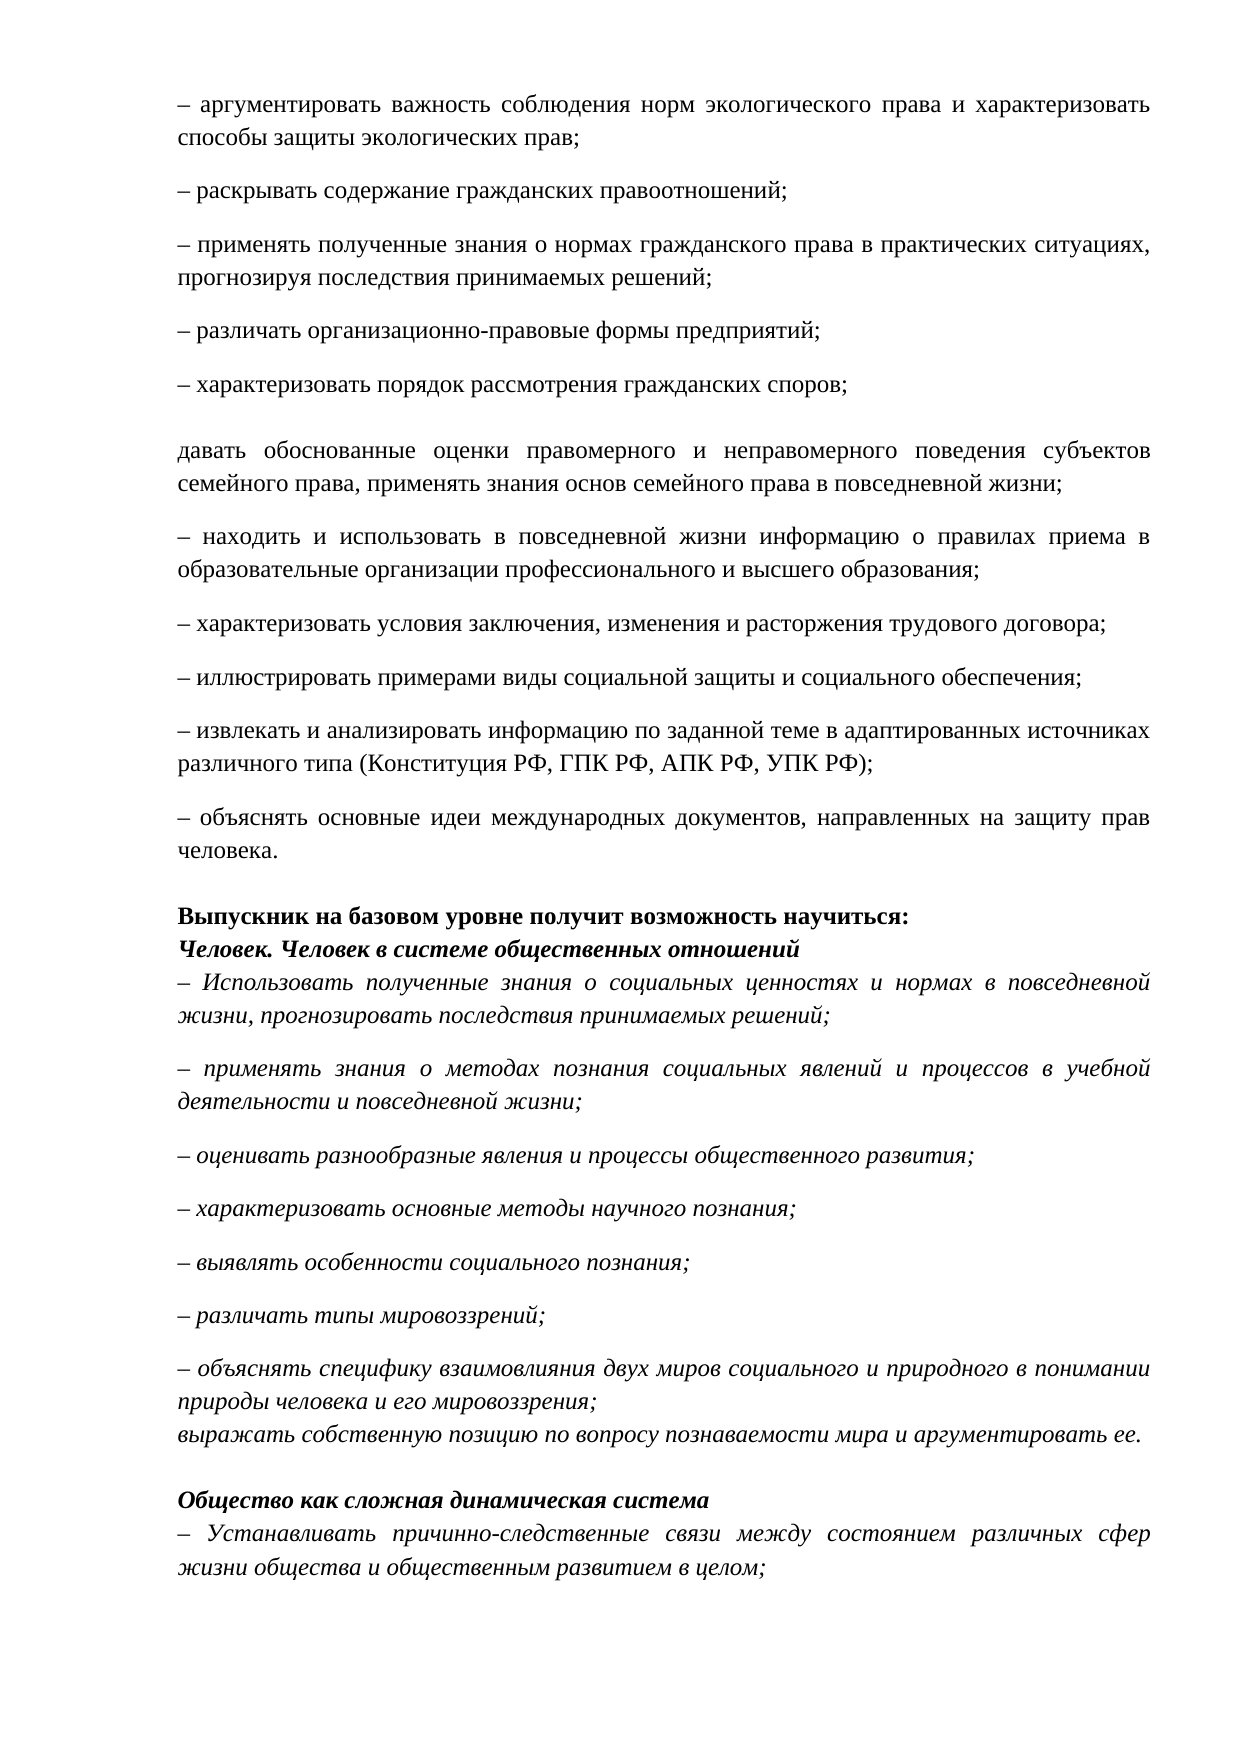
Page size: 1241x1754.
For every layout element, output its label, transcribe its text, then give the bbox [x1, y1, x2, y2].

text – применять знания о методах познания социальных явлений и процессов в учебной деятельности и повседневной жизни; [177, 1053, 1152, 1115]
text – объяснять специфику взаимовлияния двух миров социального и природного в понимании природы человека и его мировоззрения; [177, 1353, 1152, 1415]
text – Устанавливать причинно-следственные связи между состоянием различных сфер жизни общества и общественным развитием в целом; [177, 1518, 1152, 1580]
text – раскрывать содержание гражданских правоотношений; [177, 175, 1152, 204]
text – находить и использовать в повседневной жизни информацию о правилах приема в образовательные организации профессионального и высшего образования; [177, 521, 1152, 583]
text Общество как сложная динамическая система [177, 1486, 1152, 1514]
text – оценивать разнообразные явления и процессы общественного развития; [177, 1140, 1152, 1168]
text выражать собственную позицию по вопросу познаваемости мира и аргументировать ее. [177, 1419, 1152, 1448]
text – характеризовать порядок рассмотрения гражданских споров; [177, 369, 1152, 398]
text – различать типы мировоззрений; [177, 1300, 1152, 1329]
text Выпускник на базовом уровне получит возможность научиться: [177, 901, 1152, 929]
text – аргументировать важность соблюдения норм экологического права и характеризовать способы защиты экологических прав; [177, 89, 1152, 150]
text Человек. Человек в системе общественных отношений [177, 934, 1152, 962]
text – объяснять основные идеи международных документов, направленных на защиту прав человека. [177, 802, 1152, 863]
text давать обоснованные оценки правомерного и неправомерного поведения субъектов семейного права, применять знания основ семейного права в повседневной жизни; [177, 435, 1152, 497]
text – иллюстрировать примерами виды социальной защиты и социального обеспечения; [177, 662, 1152, 690]
text – выявлять особенности социального познания; [177, 1247, 1152, 1275]
text – извлекать и анализировать информацию по заданной теме в адаптированных источниках различного типа (Конституция РФ, ГПК РФ, АПК РФ, УПК РФ); [177, 715, 1152, 777]
text – различать организационно-правовые формы предприятий; [177, 315, 1152, 344]
text – Использовать полученные знания о социальных ценностях и нормах в повседневной жизни, прогнозировать последствия принимаемых решений; [177, 967, 1152, 1028]
text – характеризовать основные методы научного познания; [177, 1193, 1152, 1222]
text – характеризовать условия заключения, изменения и расторжения трудового договора; [177, 608, 1152, 637]
text – применять полученные знания о нормах гражданского права в практических ситуациях, прогнозируя последствия принимаемых решений; [177, 229, 1152, 291]
